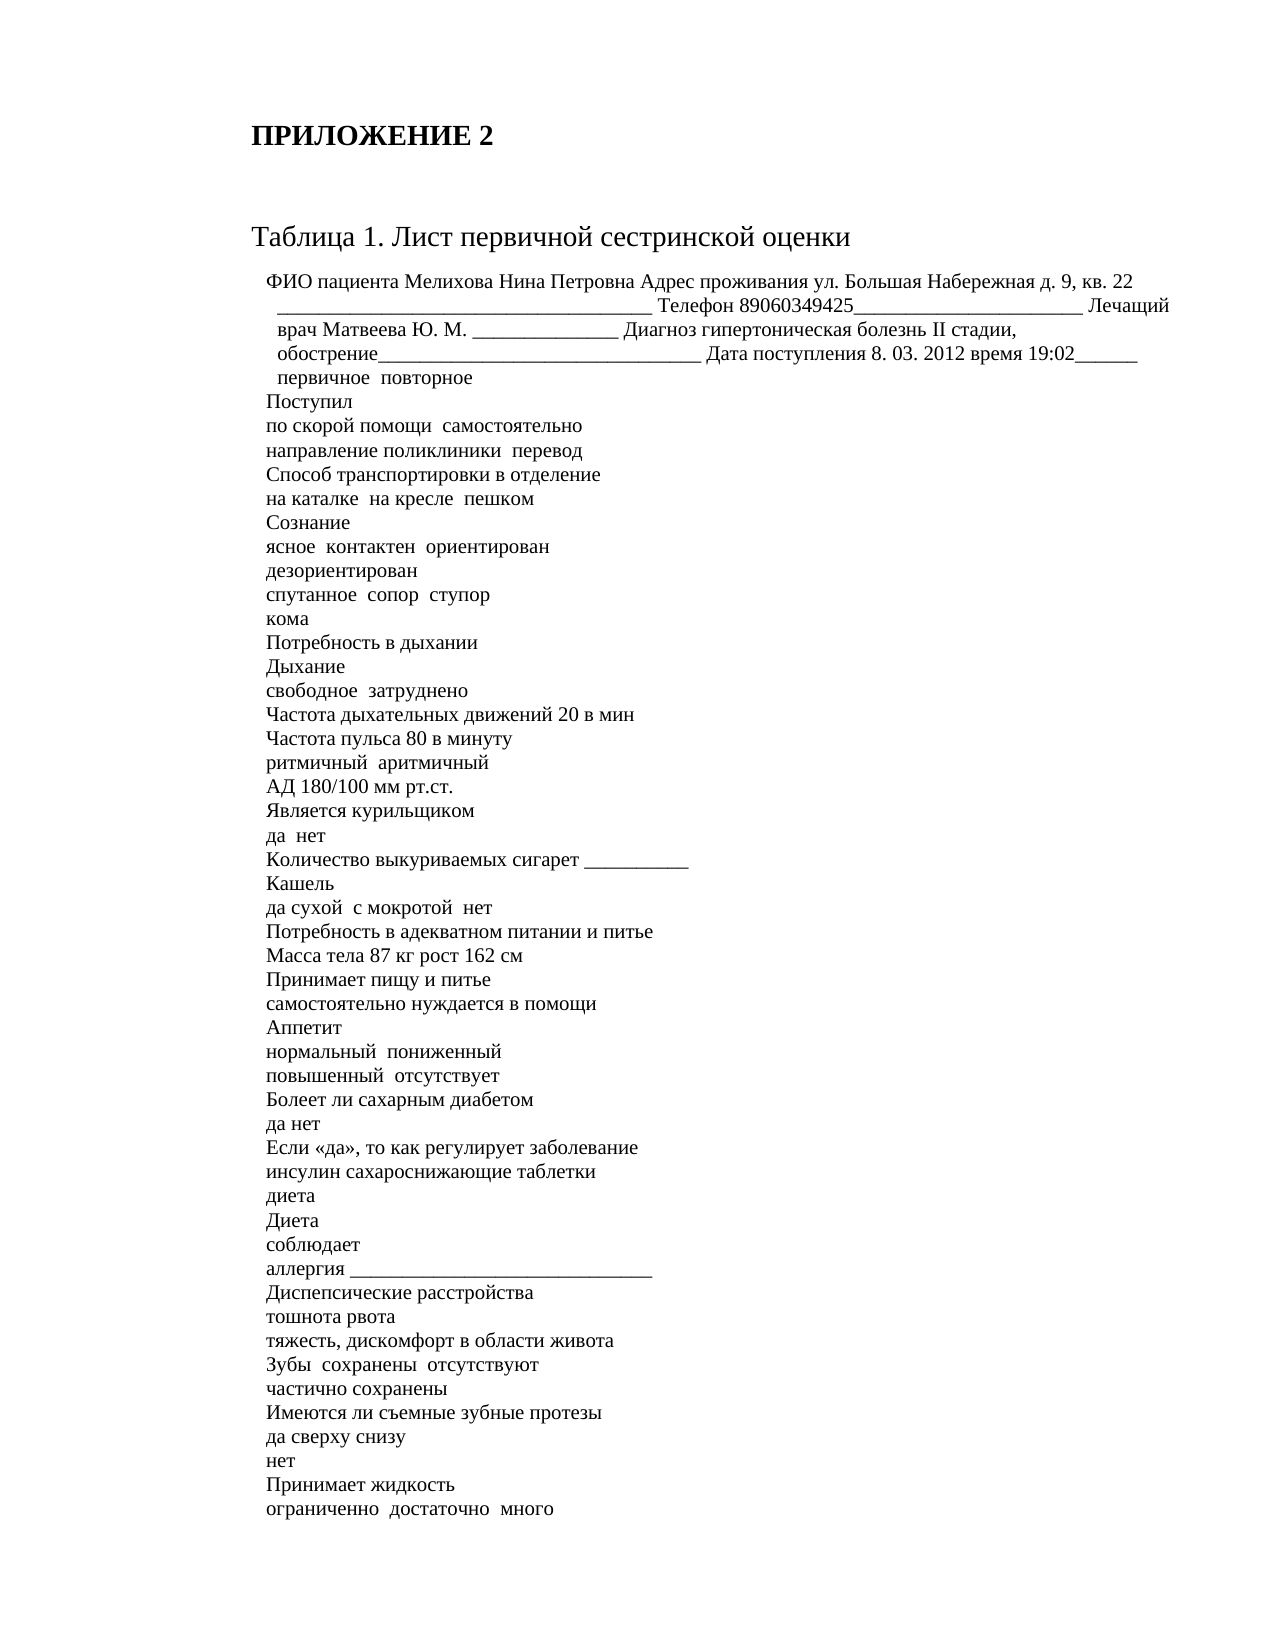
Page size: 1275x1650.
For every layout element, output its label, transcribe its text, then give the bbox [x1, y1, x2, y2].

text частично сохранены [266, 1376, 1186, 1400]
text дезориентирован [266, 558, 1186, 582]
text да нет [266, 822, 1186, 847]
text Зубы сохранены отсутствуют [266, 1352, 1186, 1376]
text Диспепсические расстройства [266, 1280, 1186, 1304]
text свободное затруднено [266, 678, 1186, 702]
text Способ транспортировки в отделение [266, 462, 1186, 486]
text да сухой с мокротой нет [266, 895, 1186, 919]
text Таблица 1. Лист первичной сестринской оценки [177, 219, 1186, 252]
text кома [266, 606, 1186, 630]
text Масса тела 87 кг рост 162 см [266, 943, 1186, 967]
text соблюдает [266, 1232, 1186, 1256]
text Количество выкуриваемых сигарет __________ [266, 847, 1186, 871]
text Имеются ли съемные зубные протезы [266, 1400, 1186, 1424]
text Диета [266, 1207, 1186, 1232]
text ясное контактен ориентирован [266, 534, 1186, 558]
text Сознание [266, 510, 1186, 534]
text инсулин сахароснижающие таблетки [266, 1159, 1186, 1183]
text Потребность в дыхании [266, 630, 1186, 654]
text по скорой помощи самостоятельно [266, 413, 1186, 437]
text ритмичный аритмичный [266, 750, 1186, 774]
text да нет [266, 1111, 1186, 1135]
text АД 180/100 мм рт.ст. [266, 774, 1186, 798]
text Частота дыхательных движений 20 в мин [266, 702, 1186, 726]
text Потребность в адекватном питании и питье [266, 919, 1186, 943]
text ФИО пациента Мелихова Нина Петровна Адрес проживания ул. Большая Набережная д. 9, кв. 22 ____________________________________ Телефон 89060349425______________________ Лечащий врач Матвеева Ю. М. ______________ Диагноз гипертоническая болезнь II стадии, обострение_______________________________ Дата поступления 8. 03. 2012 время 19:02______ первичное повторное [266, 269, 1186, 389]
text нормальный пониженный [266, 1039, 1186, 1063]
text да сверху снизу [266, 1424, 1186, 1448]
text тяжесть, дискомфорт в области живота [266, 1328, 1186, 1352]
text Кашель [266, 871, 1186, 895]
text тошнота рвота [266, 1304, 1186, 1328]
text спутанное сопор ступор [266, 582, 1186, 606]
text диета [266, 1183, 1186, 1207]
text аллергия _____________________________ [266, 1256, 1186, 1280]
text ограниченно достаточно много [266, 1496, 1186, 1520]
text повышенный отсутствует [266, 1063, 1186, 1087]
text Принимает жидкость [266, 1472, 1186, 1496]
text Дыхание [266, 654, 1186, 678]
text самостоятельно нуждается в помощи [266, 991, 1186, 1015]
text Аппетит [266, 1015, 1186, 1039]
text Поступил [266, 389, 1186, 413]
text Если «да», то как регулирует заболевание [266, 1135, 1186, 1159]
text ПРИЛОЖЕНИЕ 2 [177, 118, 1186, 152]
text Является курильщиком [266, 798, 1186, 822]
text направление поликлиники перевод [266, 437, 1186, 462]
text нет [266, 1448, 1186, 1472]
text Принимает пищу и питье [266, 967, 1186, 991]
text на каталке на кресле пешком [266, 486, 1186, 510]
text Частота пульса 80 в минуту [266, 726, 1186, 750]
text Болеет ли сахарным диабетом [266, 1087, 1186, 1111]
